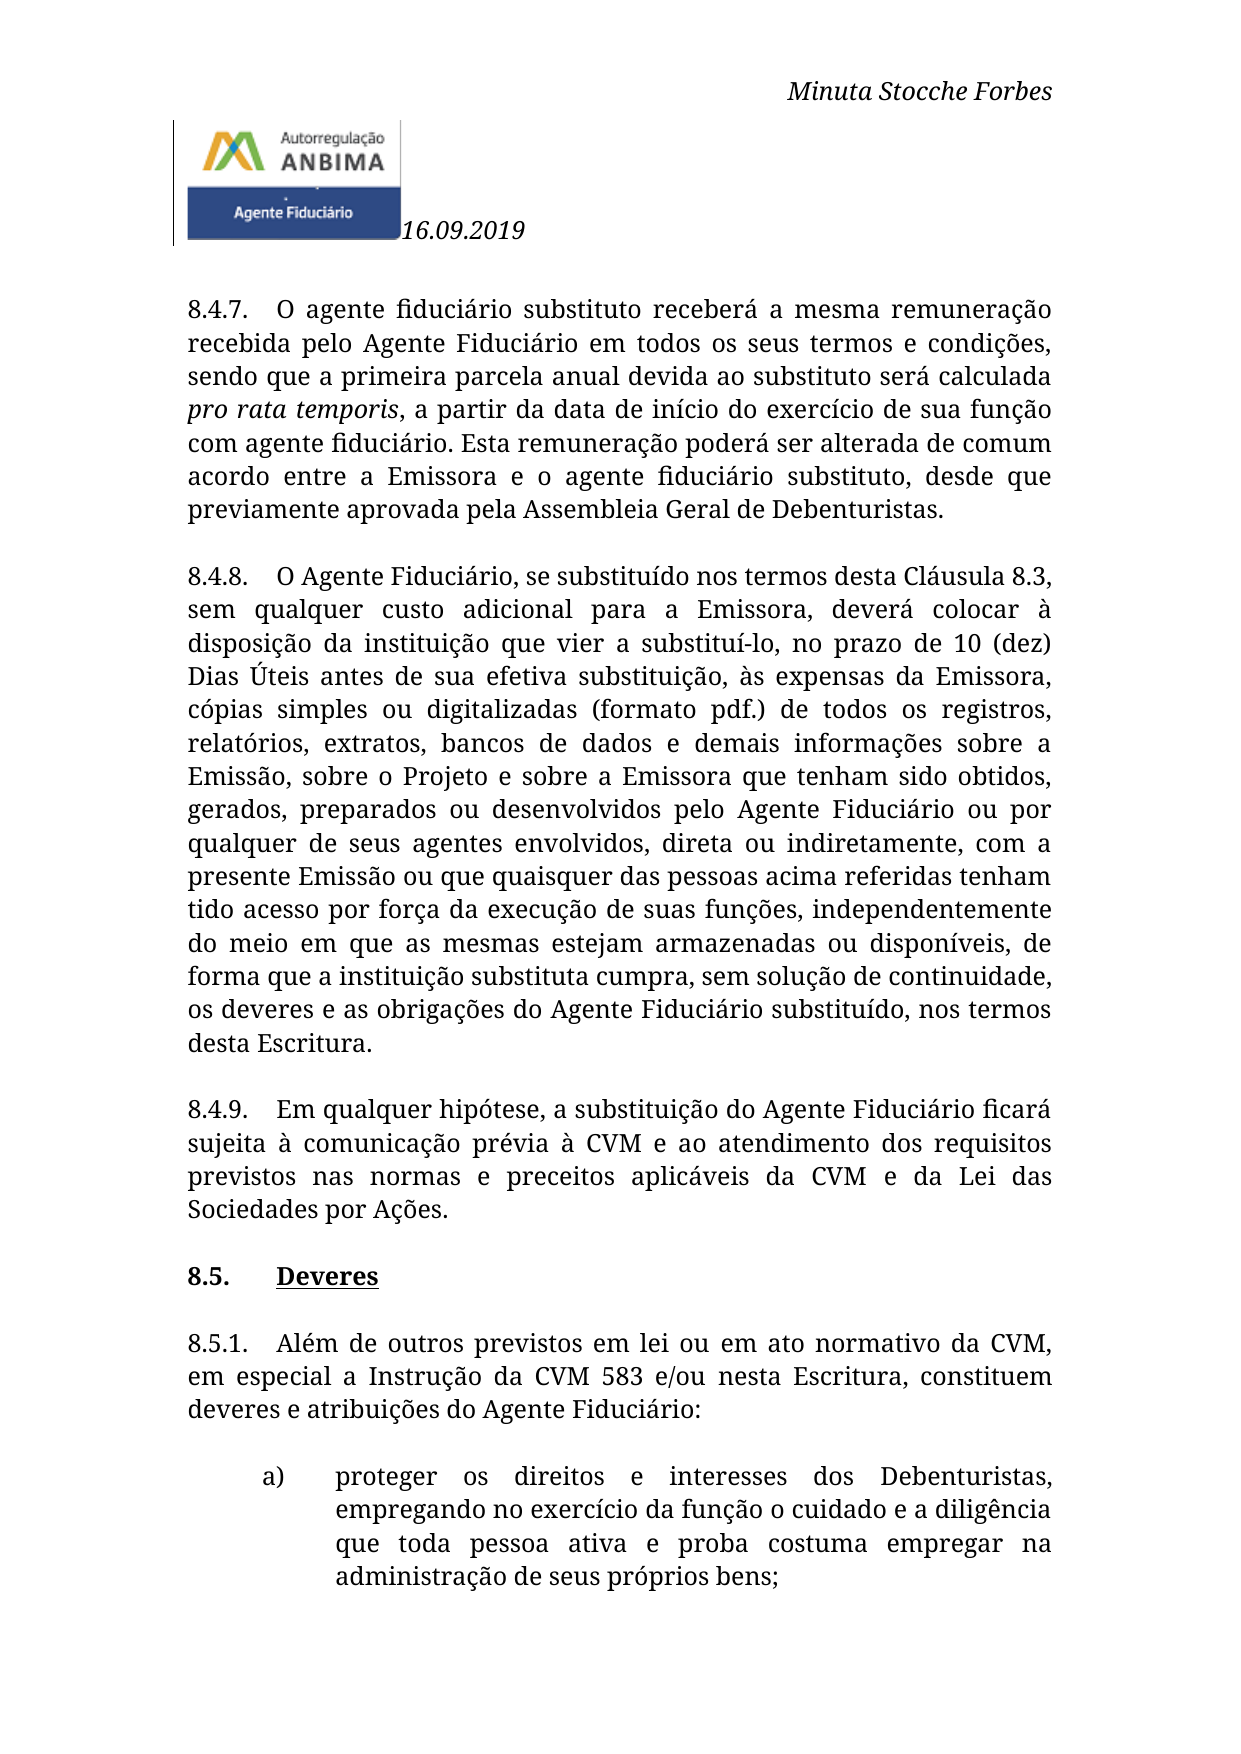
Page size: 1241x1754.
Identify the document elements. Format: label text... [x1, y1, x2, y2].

text 8.4.7. O agente fiduciário substituto receberá a mesma remuneração recebida pelo Agente Fiduciário em todos os seus termos e condições, sendo que a primeira parcela anual devida ao substituto será calculada pro rata temporis, a partir da data de início do exercício de sua função com agente fiduciário. Esta remuneração poderá ser alterada de comum acordo entre a Emissora e o agente fiduciário substituto, desde que previamente aprovada pela Assembleia Geral de Debenturistas. [187, 292, 1053, 526]
picture [187, 120, 402, 240]
text 8.5.1. Além de outros previstos em lei ou em ato normativo da CVM, em especial a Instrução da CVM 583 e/ou nesta Escritura, constituem deveres e atribuições do Agente Fiduciário: [187, 1326, 1053, 1426]
text 8.4.9. Em qualquer hipótese, a substituição do Agente Fiduciário ficará sujeita à comunicação prévia à CVM e ao atendimento dos requisitos previstos nas normas e preceitos aplicáveis da CVM e da Lei das Sociedades por Ações. [187, 1092, 1053, 1226]
list proteger os direitos e interesses dos Debenturistas, empregando no exercício da função o cuidado e a diligência que toda pessoa ativa e proba costuma empregar na administração de seus próprios bens; [262, 1459, 1053, 1592]
text 8.4.8. O Agente Fiduciário, se substituído nos termos desta Cláusula 8.3, sem qualquer custo adicional para a Emissora, deverá colocar à disposição da instituição que vier a substituí-lo, no prazo de 10 (dez) Dias Úteis antes de sua efetiva substituição, às expensas da Emissora, cópias simples ou digitalizadas (formato pdf.) de todos os registros, relatórios, extratos, bancos de dados e demais informações sobre a Emissão, sobre o Projeto e sobre a Emissora que tenham sido obtidos, gerados, preparados ou desenvolvidos pelo Agente Fiduciário ou por qualquer de seus agentes envolvidos, direta ou indiretamente, com a presente Emissão ou que quaisquer das pessoas acima referidas tenham tido acesso por força da execução de suas funções, independentemente do meio em que as mesmas estejam armazenadas ou disponíveis, de forma que a instituição substituta cumpra, sem solução de continuidade, os deveres e as obrigações do Agente Fiduciário substituído, nos termos desta Escritura. [187, 559, 1053, 1059]
text 8.5. Deveres [187, 1259, 1053, 1292]
